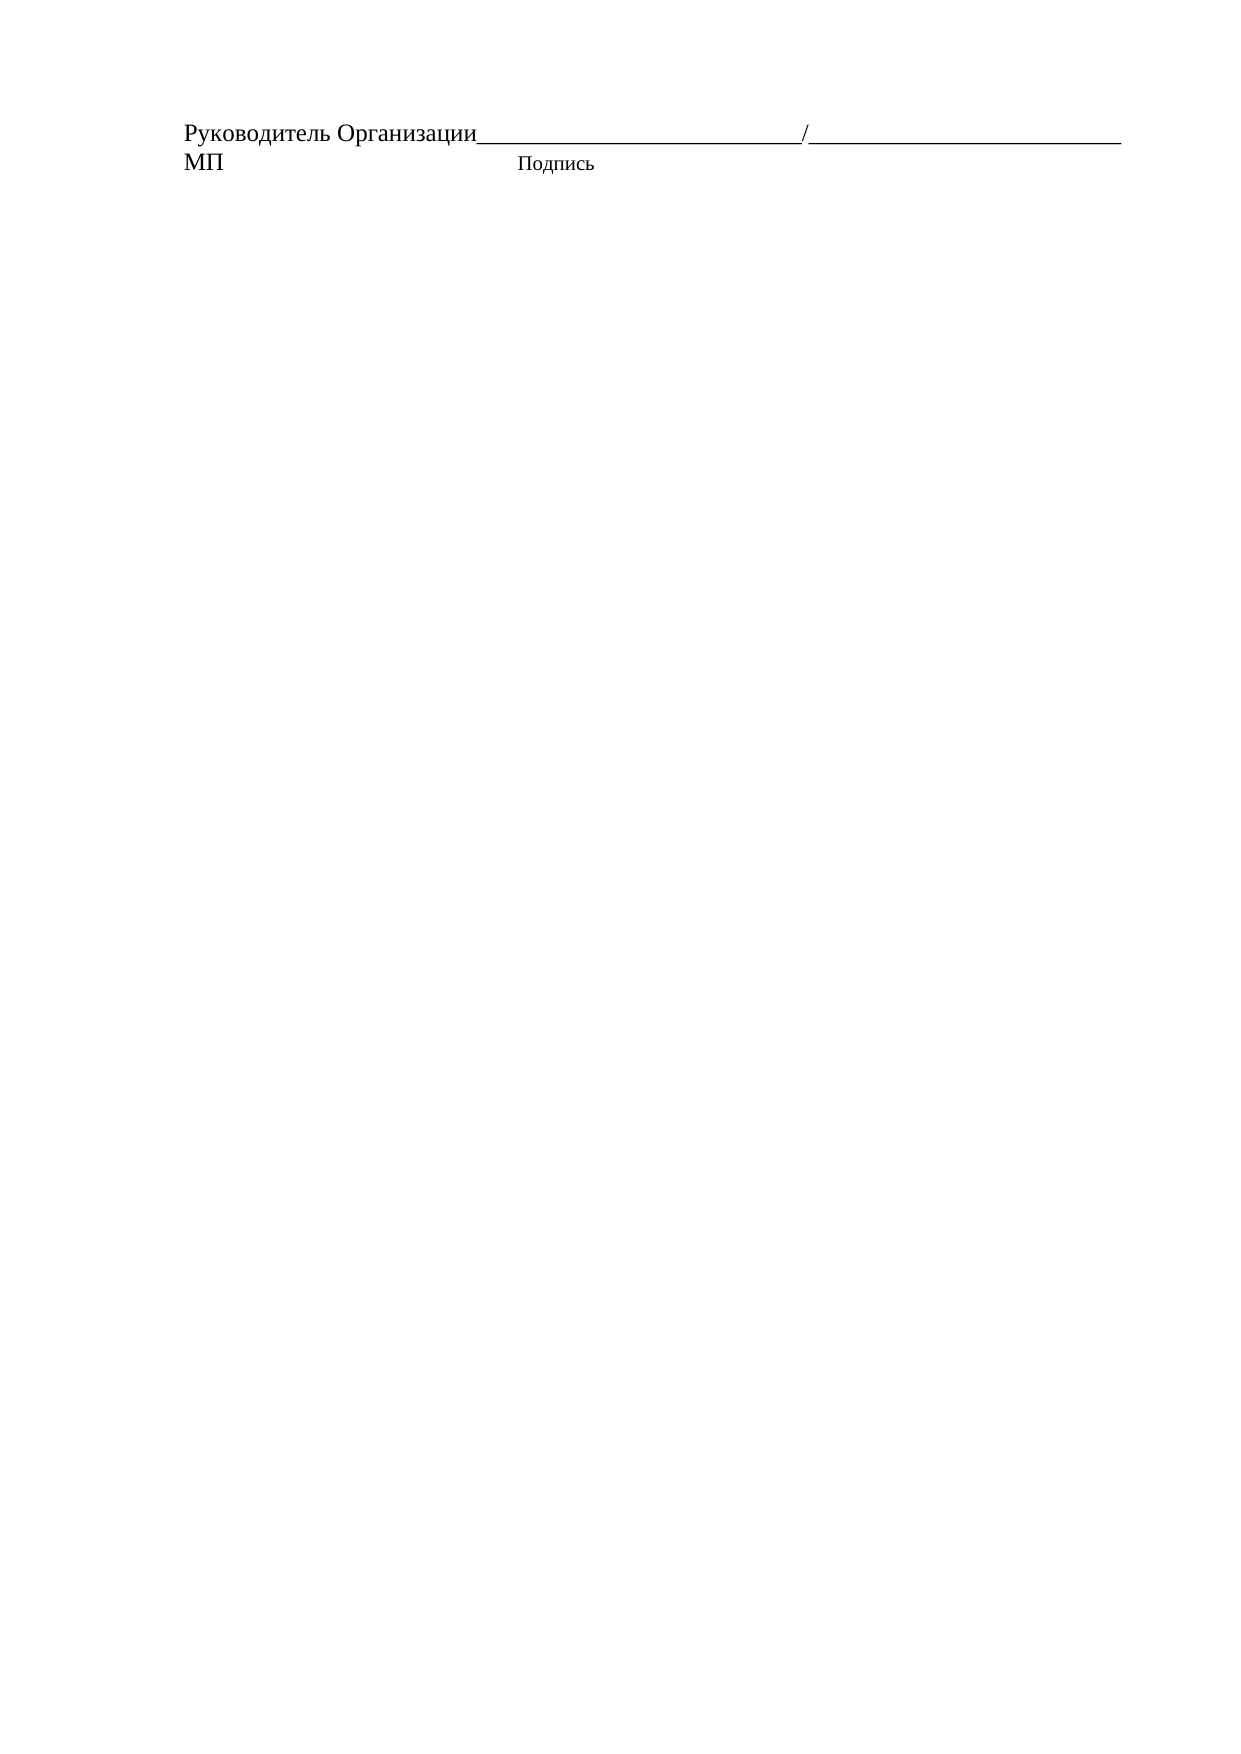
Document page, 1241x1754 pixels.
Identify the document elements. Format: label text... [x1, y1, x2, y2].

text МП Подпись [177, 147, 1181, 176]
text Руководитель Организации__________________________/_________________________ [177, 118, 1181, 147]
